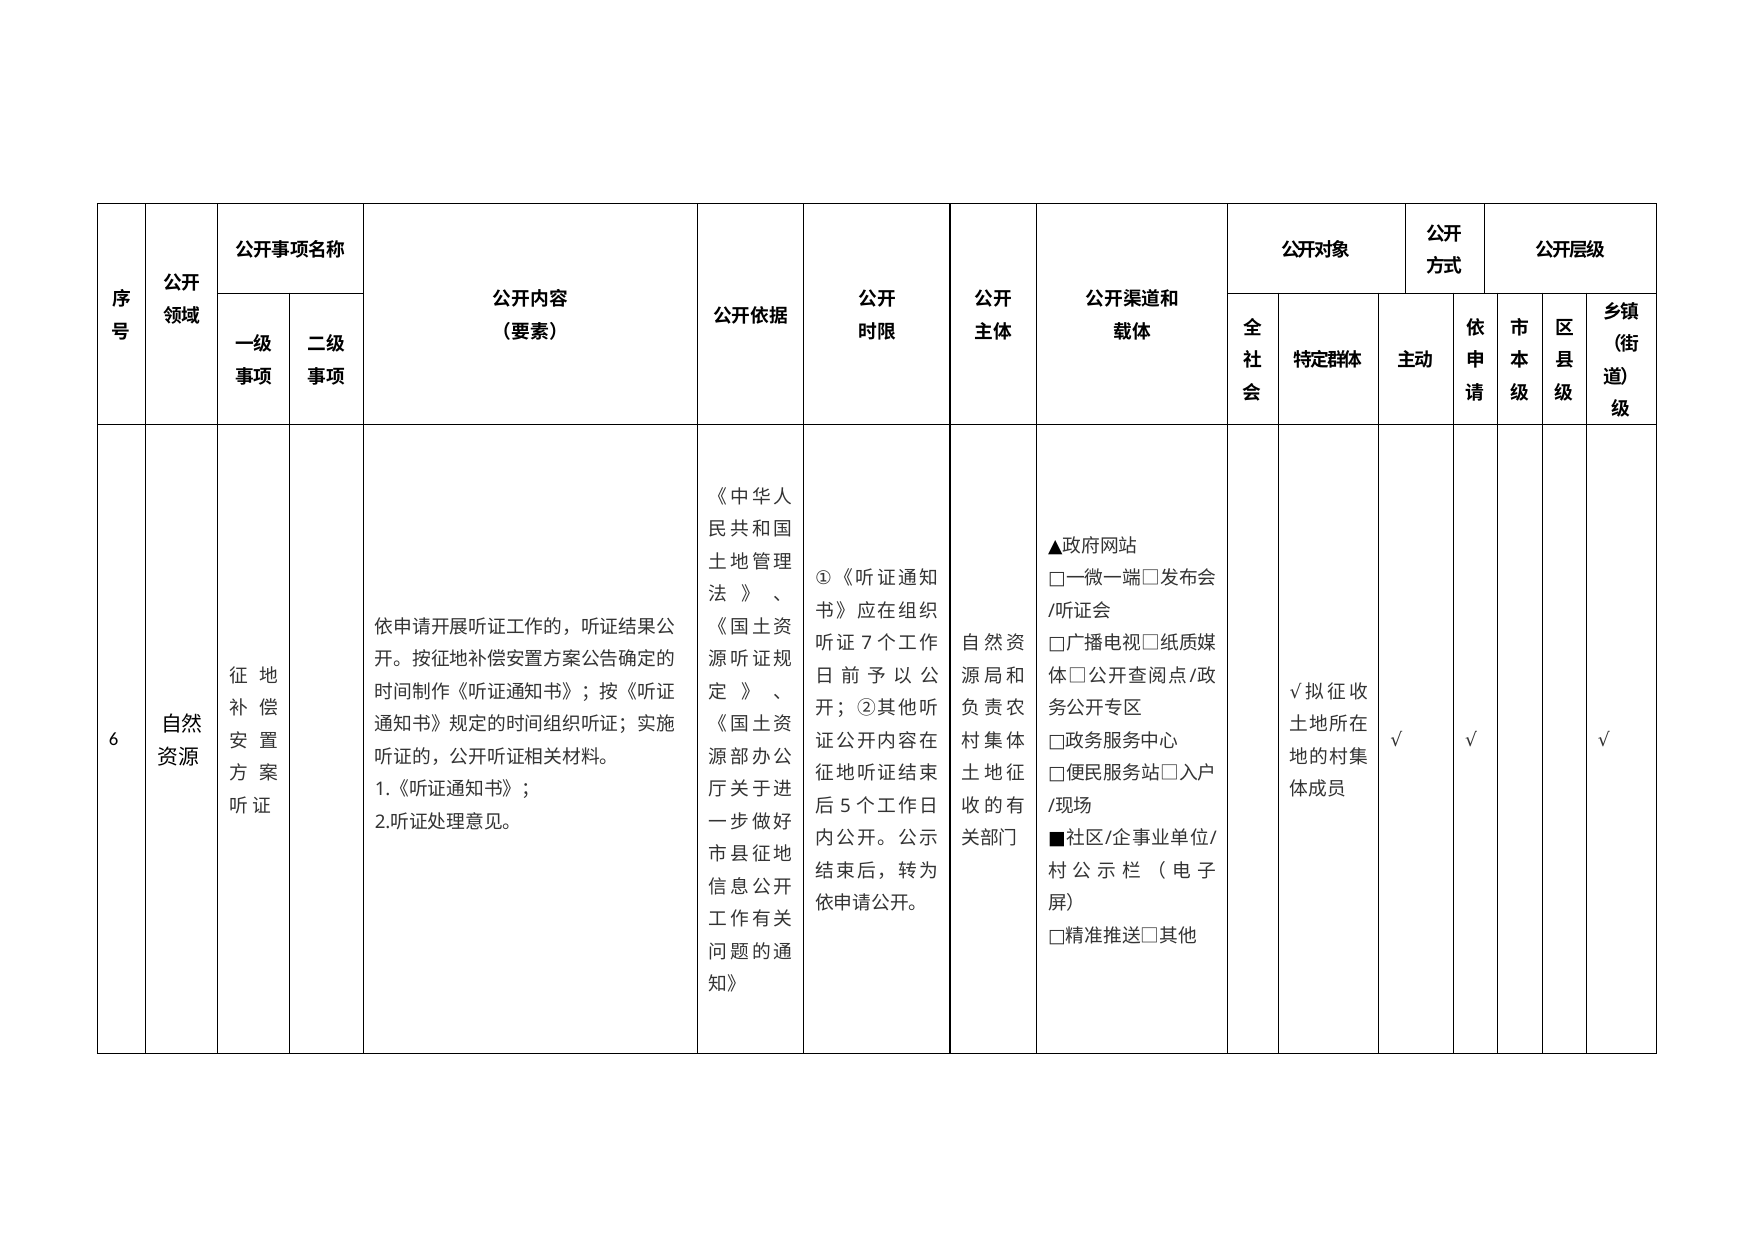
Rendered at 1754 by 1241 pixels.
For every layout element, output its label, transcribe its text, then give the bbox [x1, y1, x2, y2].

table_cell 市本级 [1498, 294, 1542, 424]
table_cell 乡镇（街道）级 [1587, 294, 1656, 424]
table_cell √ [1379, 425, 1453, 1053]
table_header 序号 [98, 204, 145, 424]
table_cell 特定群体 [1279, 294, 1378, 424]
table_header 公开事项名称 [218, 204, 363, 293]
table_cell ▲政府网站 □一微一端□发布会/听证会 □广播电视□纸质媒体□公开查阅点/政务公开专区 □政务服务中心 □便民服务站□入户/现场 ■社区/企事业单位/村公示栏（电子屏） □精准推送□其他 [1037, 425, 1227, 1053]
table_cell 自然 资源 [146, 425, 217, 1053]
table_cell 主动 [1379, 294, 1453, 424]
table_cell [1498, 425, 1542, 1053]
table_header 公开内容 （要素） [364, 204, 697, 424]
table_cell 二级事项 [290, 294, 363, 424]
table_header 公开对象 [1228, 204, 1405, 293]
table_cell 征地补偿安置方案听 证 [218, 425, 289, 1053]
table_cell 依申请开展听证工作的，听证结果公开。按征地补偿安置方案公告确定的时间制作《听证通知书》；按《听证通知书》规定的时间组织听证；实施听证的，公开听证相关材料。 1.《听证通知书》； 2.听证处理意见。 [364, 425, 697, 1053]
table_header 公开渠道和 载体 [1037, 204, 1227, 424]
table_cell 区县级 [1543, 294, 1586, 424]
table_header 公开领域 [146, 204, 217, 424]
table_header 公开 方式 [1406, 204, 1484, 293]
table_cell 《中华人民共和国土地管理法》、《国土资源听证规定》、《国土资源部办公厅关于进一步做好市县征地信息公开工作有关问题的通知》 [698, 425, 803, 1053]
table_cell 全 社会 [1228, 294, 1278, 424]
table_cell ①《听证通知书》应在组织听证7个工作日前予以公开；②其他听证公开内容在征地听证结束后5个工作日内公开。公示结束后，转为依申请公开。 [804, 425, 949, 1053]
table_cell 依 申请 [1454, 294, 1497, 424]
table_cell [1228, 425, 1278, 1053]
table_cell 6 [98, 425, 145, 1053]
table_cell √ [1587, 425, 1656, 1053]
table_cell √拟征收土地所在地的村集体成员 [1279, 425, 1378, 1053]
table_header 公开 主体 [951, 204, 1036, 424]
table_cell [290, 425, 363, 1053]
table_header 公开依据 [698, 204, 803, 424]
table_cell 自然资源局和负责农村集体土地征收的有关部门 [951, 425, 1036, 1053]
table_cell [1543, 425, 1586, 1053]
table_header 公开 时限 [804, 204, 949, 424]
table_header 公开层级 [1485, 204, 1656, 293]
table_cell 一级事项 [218, 294, 289, 424]
table_cell √ [1454, 425, 1497, 1053]
